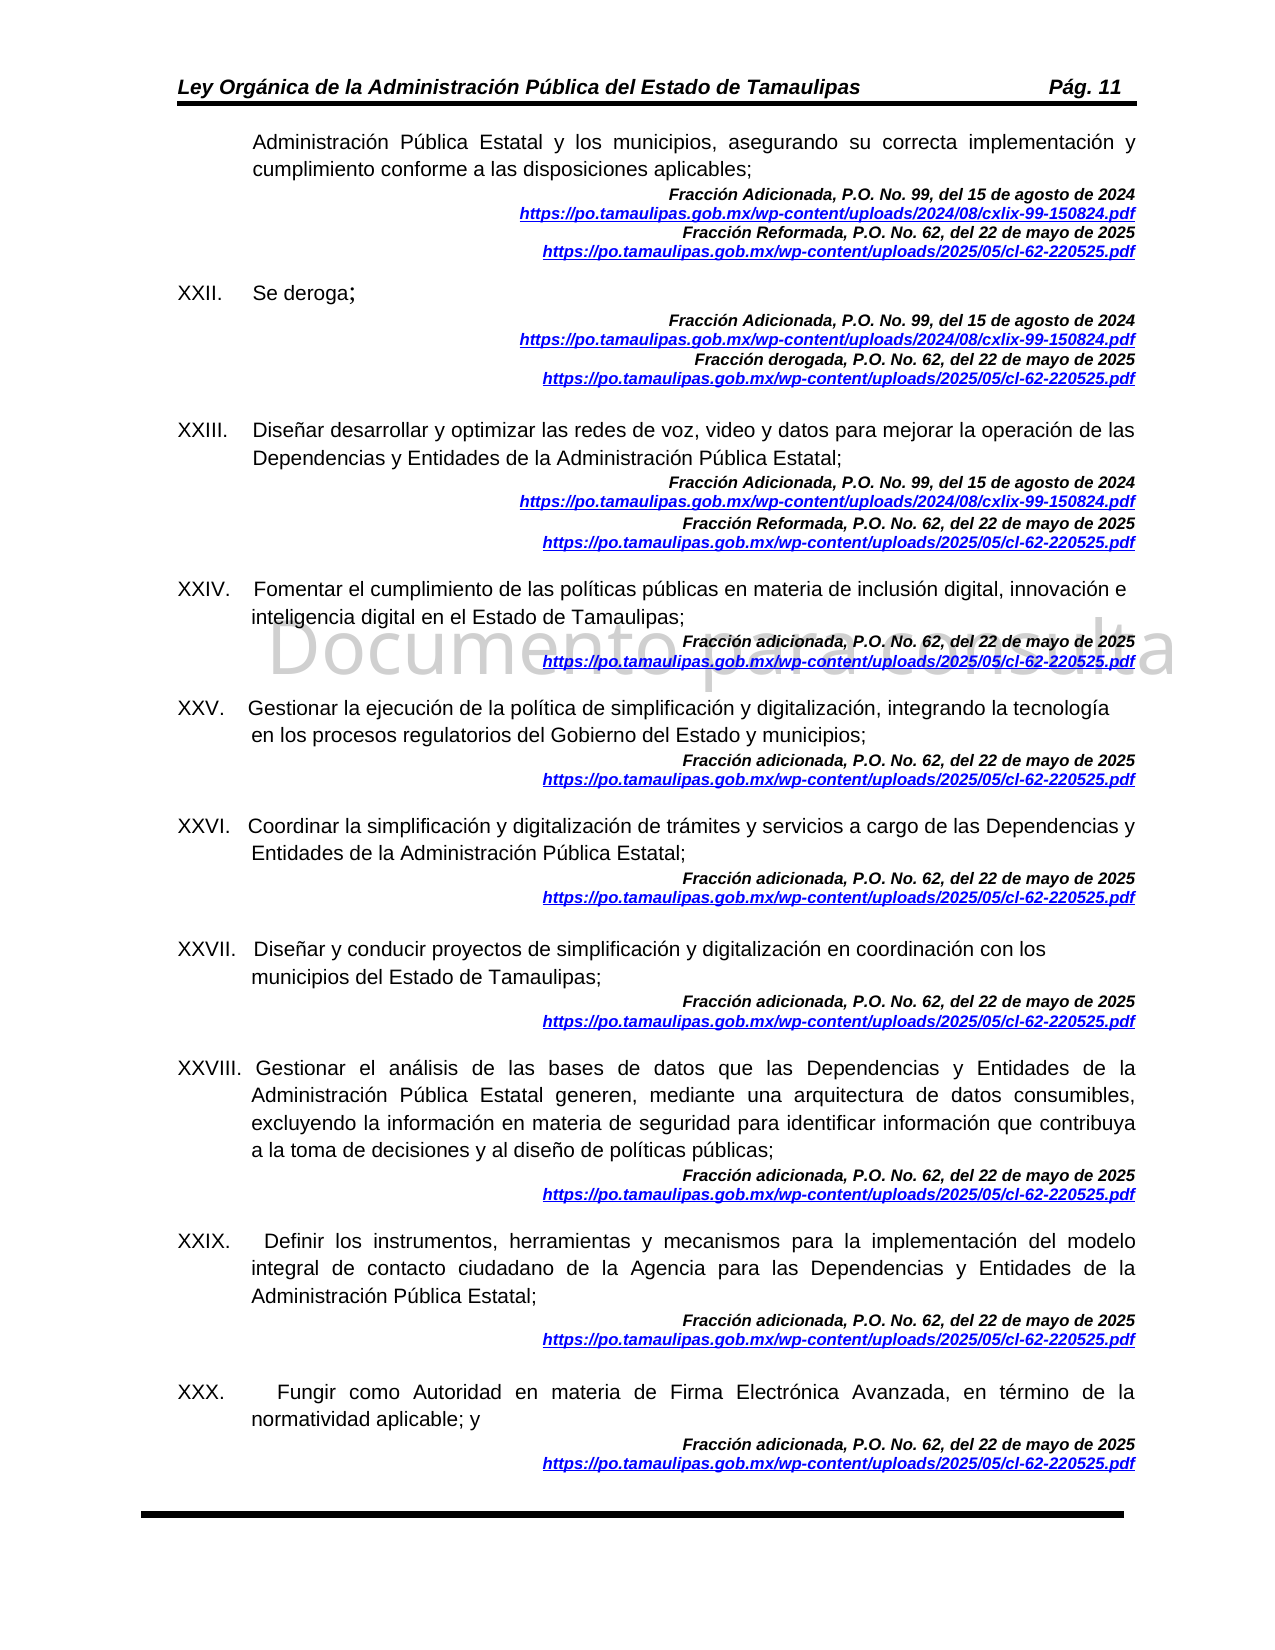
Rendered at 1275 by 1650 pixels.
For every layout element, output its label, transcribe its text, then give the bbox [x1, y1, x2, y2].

text XXX. Fungir como Autoridad en materia de Firma Electrónica Avanzada, en término de la normatividad aplicable; y [177, 1379, 1137, 1431]
text https://po.tamaulipas.gob.mx/wp-content/uploads/2025/05/cl-62-220525.pdf [177, 769, 1137, 789]
text https://po.tamaulipas.gob.mx/wp-content/uploads/2025/05/cl-62-220525.pdf [177, 651, 1137, 671]
text Fracción Reformada, P.O. No. 62, del 22 de mayo de 2025 [177, 514, 1137, 533]
text https://po.tamaulipas.gob.mx/wp-content/uploads/2025/05/cl-62-220525.pdf [177, 1011, 1137, 1031]
text XXIV. Fomentar el cumplimiento de las políticas públicas en materia de inclusión digital, innovación e inteligencia digital en el Estado de Tamaulipas; [177, 577, 1137, 629]
text Fracción derogada, P.O. No. 62, del 22 de mayo de 2025 [177, 349, 1137, 368]
text Fracción Adicionada, P.O. No. 99, del 15 de agosto de 2024 [252, 185, 1137, 204]
text Fracción adicionada, P.O. No. 62, del 22 de mayo de 2025 [177, 992, 1137, 1011]
text https://po.tamaulipas.gob.mx/wp-content/uploads/2024/08/cxlix-99-150824.pdf [252, 492, 1137, 511]
text XXVI. Coordinar la simplificación y digitalización de trámites y servicios a cargo de las Dependencias y Entidades de la Administración Pública Estatal; [177, 813, 1137, 865]
text Fracción adicionada, P.O. No. 62, del 22 de mayo de 2025 [177, 632, 1137, 651]
text Fracción Reformada, P.O. No. 62, del 22 de mayo de 2025 [177, 223, 1137, 242]
text https://po.tamaulipas.gob.mx/wp-content/uploads/2025/05/cl-62-220525.pdf [177, 1454, 1137, 1473]
text https://po.tamaulipas.gob.mx/wp-content/uploads/2025/05/cl-62-220525.pdf [252, 368, 1137, 388]
list Diseñar desarrollar y optimizar las redes de voz, video y datos para mejorar la operación de las Dependencias y Entidades de la Administración Pública Estatal; [177, 418, 1137, 469]
text Fracción adicionada, P.O. No. 62, del 22 de mayo de 2025 [177, 1311, 1137, 1330]
text XXV. Gestionar la ejecución de la política de simplificación y digitalización, integrando la tecnología en los procesos regulatorios del Gobierno del Estado y municipios; [177, 695, 1137, 747]
text Fracción adicionada, P.O. No. 62, del 22 de mayo de 2025 [177, 1434, 1137, 1454]
text https://po.tamaulipas.gob.mx/wp-content/uploads/2025/05/cl-62-220525.pdf [177, 888, 1137, 907]
text https://po.tamaulipas.gob.mx/wp-content/uploads/2025/05/cl-62-220525.pdf [177, 533, 1137, 552]
text XXVIII. Gestionar el análisis de las bases de datos que las Dependencias y Entidades de la Administración Pública Estatal generen, mediante una arquitectura de datos consumibles, excluyendo la información en materia de seguridad para identificar información que contribuya a la toma de decisiones y al diseño de políticas públicas; [177, 1055, 1137, 1162]
text Fracción adicionada, P.O. No. 62, del 22 de mayo de 2025 [177, 750, 1137, 769]
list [177, 130, 1137, 181]
text Fracción adicionada, P.O. No. 62, del 22 de mayo de 2025 [177, 868, 1137, 888]
text https://po.tamaulipas.gob.mx/wp-content/uploads/2025/05/cl-62-220525.pdf [252, 242, 1137, 261]
text https://po.tamaulipas.gob.mx/wp-content/uploads/2024/08/cxlix-99-150824.pdf [252, 330, 1137, 349]
text XXVII. Diseñar y conducir proyectos de simplificación y digitalización en coordinación con los municipios del Estado de Tamaulipas; [177, 937, 1137, 989]
list Se deroga; [177, 275, 1137, 306]
text https://po.tamaulipas.gob.mx/wp-content/uploads/2025/05/cl-62-220525.pdf [177, 1184, 1137, 1204]
text XXIX. Definir los instrumentos, herramientas y mecanismos para la implementación del modelo integral de contacto ciudadano de la Agencia para las Dependencias y Entidades de la Administración Pública Estatal; [177, 1228, 1137, 1307]
text Fracción adicionada, P.O. No. 62, del 22 de mayo de 2025 [177, 1165, 1137, 1184]
text Fracción Adicionada, P.O. No. 99, del 15 de agosto de 2024 [252, 473, 1137, 492]
text https://po.tamaulipas.gob.mx/wp-content/uploads/2025/05/cl-62-220525.pdf [177, 1330, 1137, 1349]
text Fracción Adicionada, P.O. No. 99, del 15 de agosto de 2024 [252, 311, 1137, 330]
text https://po.tamaulipas.gob.mx/wp-content/uploads/2024/08/cxlix-99-150824.pdf [252, 204, 1137, 223]
